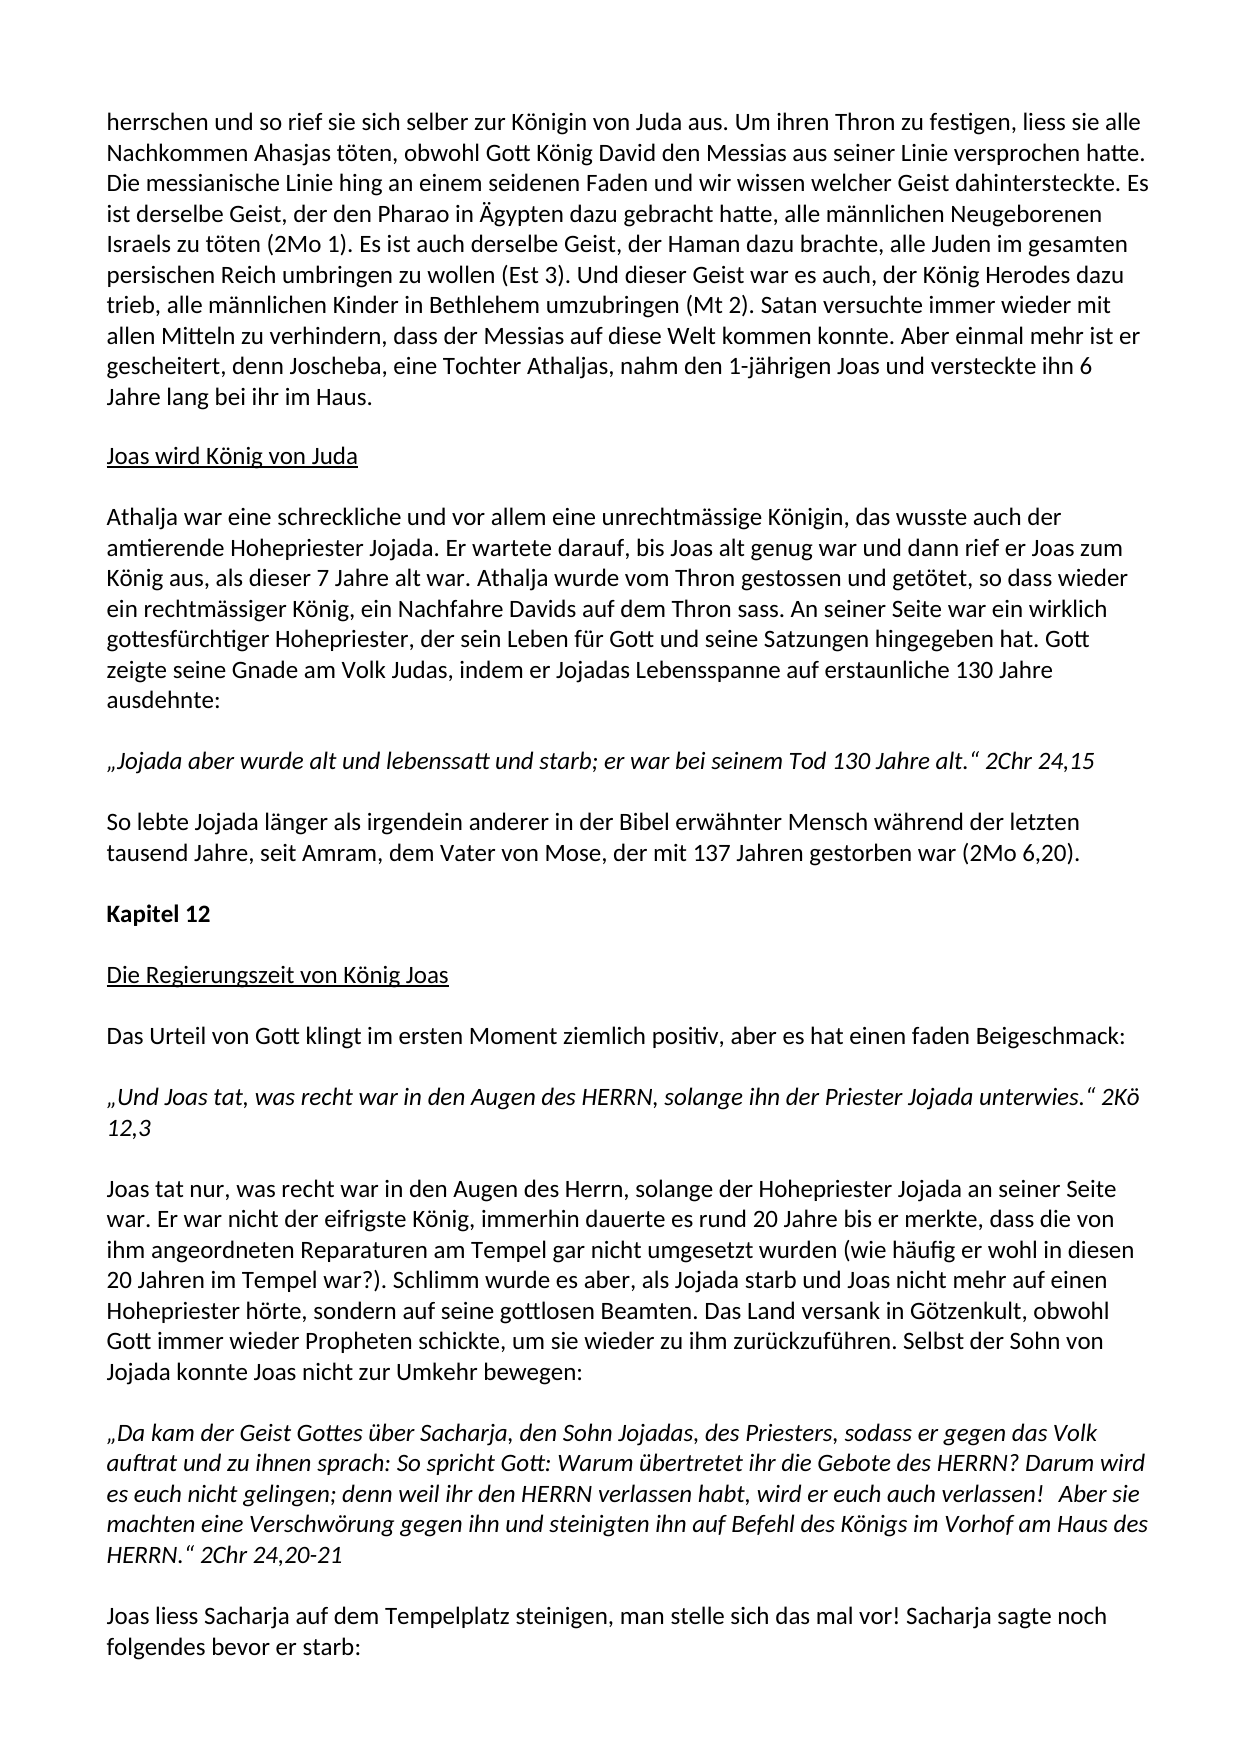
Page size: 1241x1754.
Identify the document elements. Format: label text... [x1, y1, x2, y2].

text Joas wird König von Juda [106, 440, 1152, 471]
text Kapitel 12 [106, 898, 1152, 929]
text „Da kam der Geist Gottes über Sacharja, den Sohn Jojadas, des Priesters, sodass er gegen das Volk auftrat und zu ihnen sprach: So spricht Gott: Warum übertretet ihr die Gebote des HERRN? Darum wird es euch nicht gelingen; denn weil ihr den HERRN verlassen habt, wird er euch auch verlassen! Aber sie machten eine Verschwörung gegen ihn und steinigten ihn auf Befehl des Königs im Vorhof am Haus des HERRN.“ 2Chr 24,20-21 [106, 1417, 1152, 1569]
text Die Regierungszeit von König Joas [106, 959, 1152, 990]
text Das Urteil von Gott klingt im ersten Moment ziemlich positiv, aber es hat einen faden Beigeschmack: [106, 1020, 1152, 1051]
text Joas liess Sacharja auf dem Tempelplatz steinigen, man stelle sich das mal vor! Sacharja sagte noch folgendes bevor er starb: [106, 1600, 1152, 1661]
text „Jojada aber wurde alt und lebenssatt und starb; er war bei seinem Tod 130 Jahre alt.“ 2Chr 24,15 [106, 746, 1152, 776]
text „Und Joas tat, was recht war in den Augen des HERRN, solange ihn der Priester Jojada unterwies.“ 2Kö 12,3 [106, 1081, 1152, 1142]
text Athalja war eine schreckliche und vor allem eine unrechtmässige Königin, das wusste auch der amtierende Hohepriester Jojada. Er wartete darauf, bis Joas alt genug war und dann rief er Joas zum König aus, als dieser 7 Jahre alt war. Athalja wurde vom Thron gestossen und getötet, so dass wieder ein rechtmässiger König, ein Nachfahre Davids auf dem Thron sass. An seiner Seite war ein wirklich gottesfürchtiger Hohepriester, der sein Leben für Gott und seine Satzungen hingegeben hat. Gott zeigte seine Gnade am Volk Judas, indem er Jojadas Lebensspanne auf erstaunliche 130 Jahre ausdehnte: [106, 501, 1152, 715]
text So lebte Jojada länger als irgendein anderer in der Bibel erwähnter Mensch während der letzten tausend Jahre, seit Amram, dem Vater von Mose, der mit 137 Jahren gestorben war (2Mo 6,20). [106, 807, 1152, 868]
text Joas tat nur, was recht war in den Augen des Herrn, solange der Hohepriester Jojada an seiner Seite war. Er war nicht der eifrigste König, immerhin dauerte es rund 20 Jahre bis er merkte, dass die von ihm angeordneten Reparaturen am Tempel gar nicht umgesetzt wurden (wie häufig er wohl in diesen 20 Jahren im Tempel war?). Schlimm wurde es aber, als Jojada starb und Joas nicht mehr auf einen Hohepriester hörte, sondern auf seine gottlosen Beamten. Das Land versank in Götzenkult, obwohl Gott immer wieder Propheten schickte, um sie wieder zu ihm zurückzuführen. Selbst der Sohn von Jojada konnte Joas nicht zur Umkehr bewegen: [106, 1173, 1152, 1386]
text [106, 106, 1152, 412]
